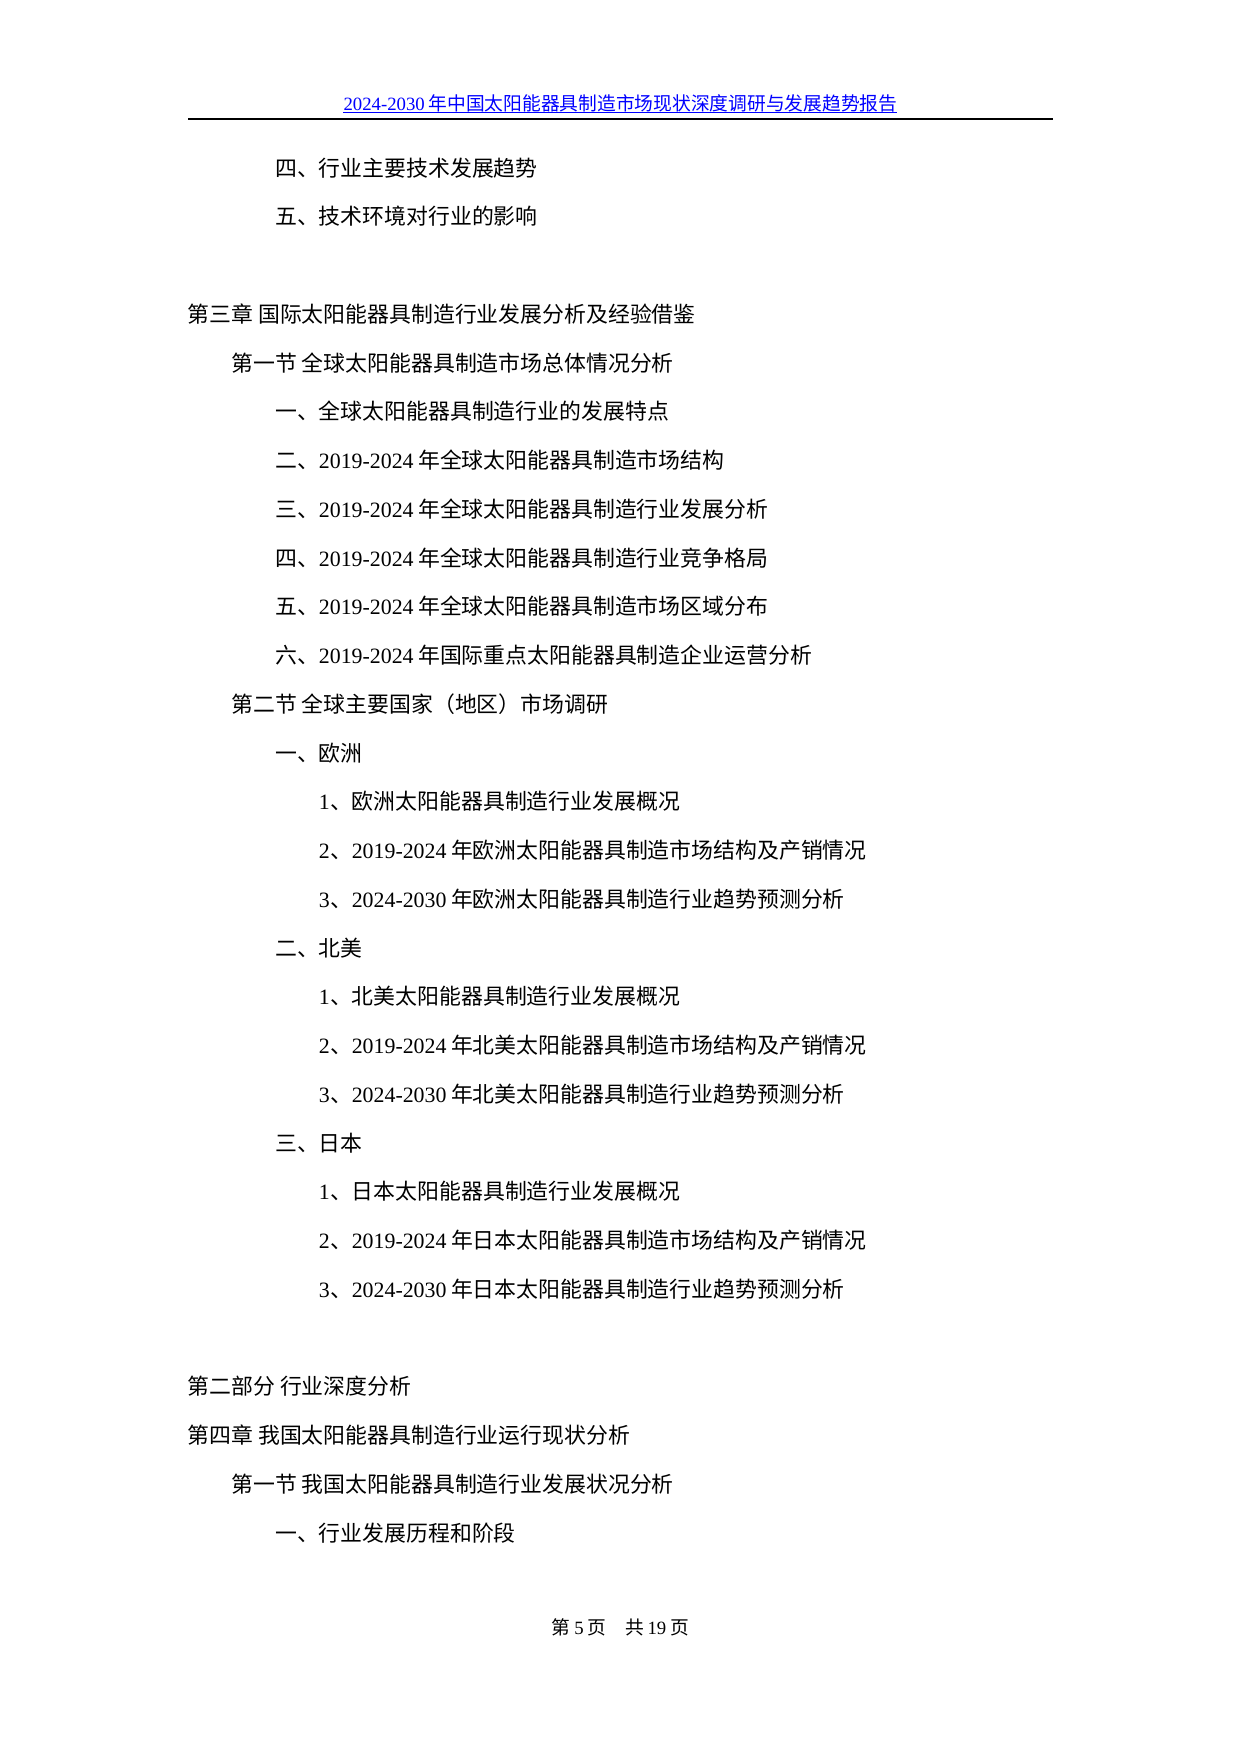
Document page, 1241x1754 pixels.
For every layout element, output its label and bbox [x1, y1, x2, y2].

text [187, 150, 1053, 1548]
